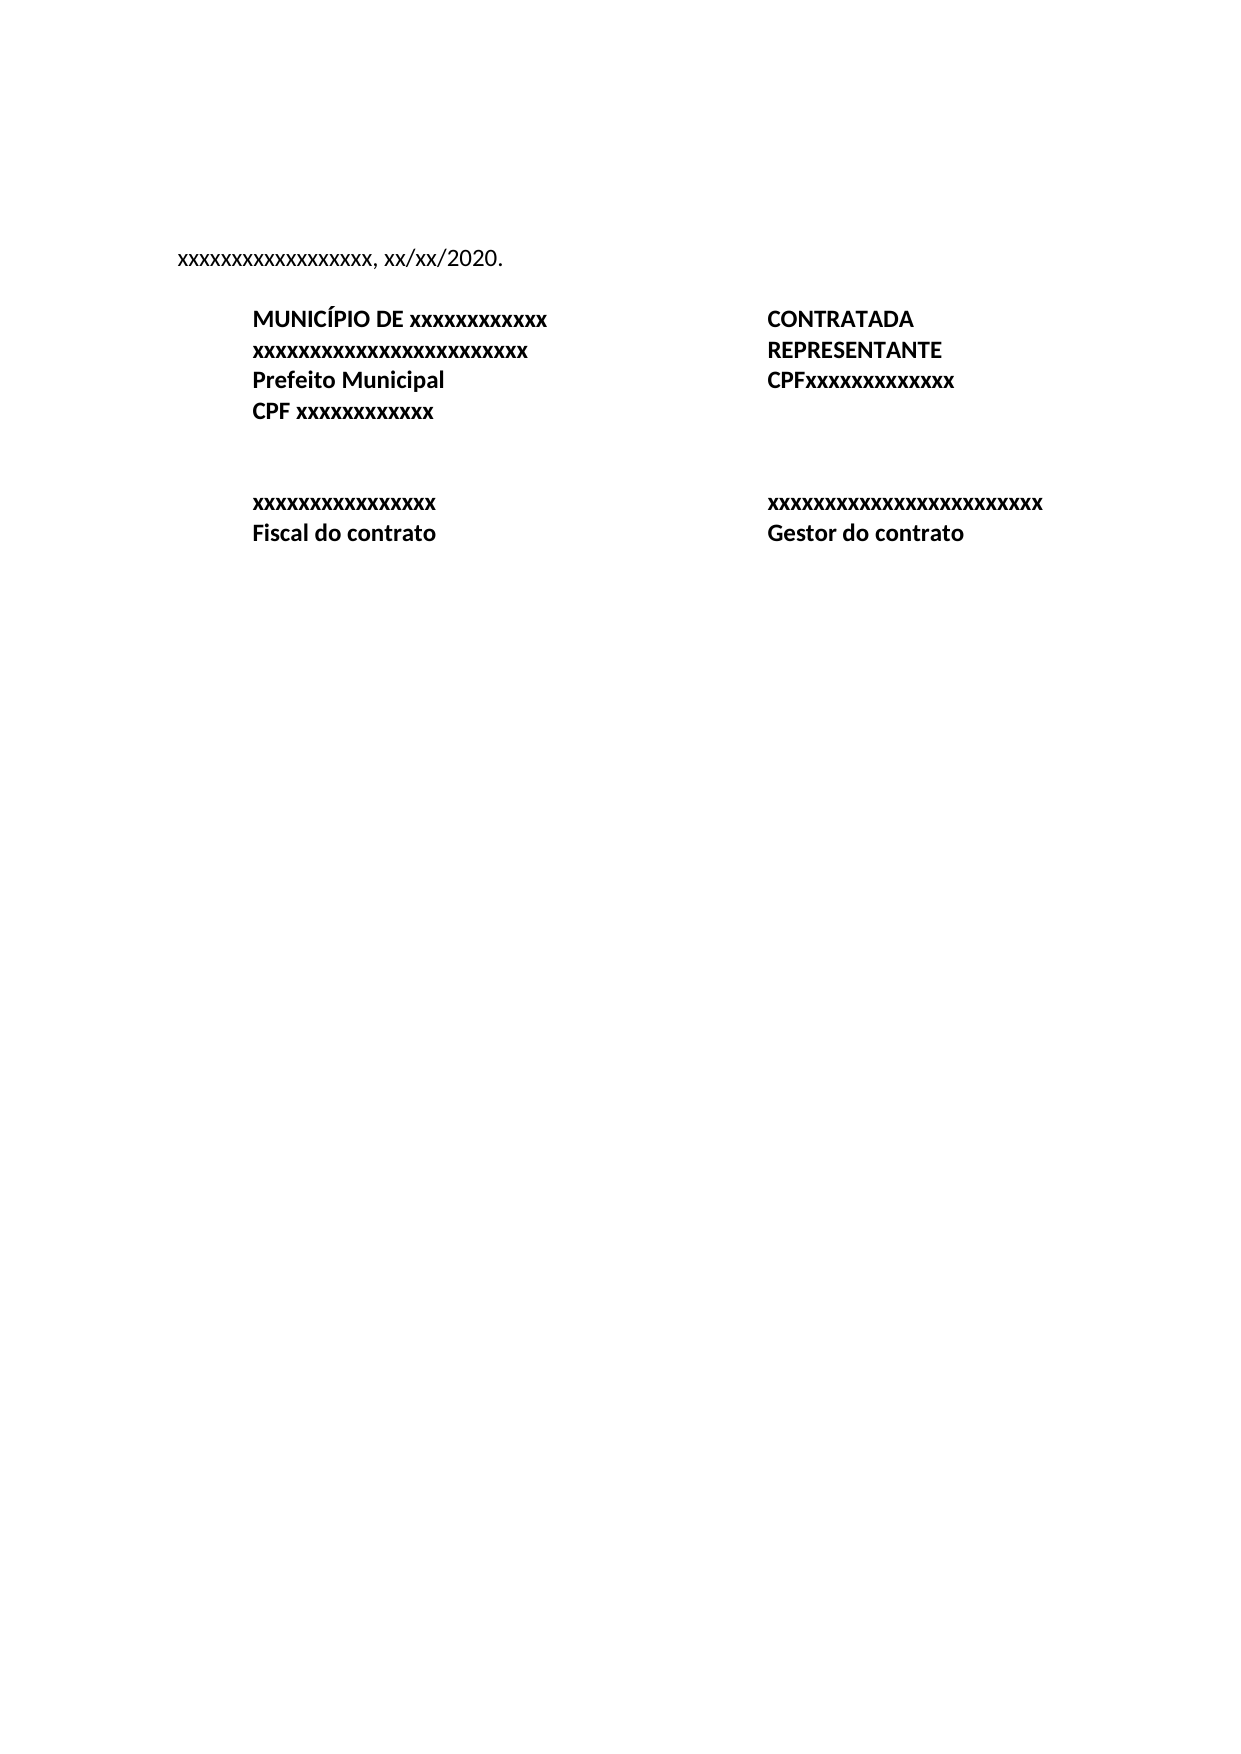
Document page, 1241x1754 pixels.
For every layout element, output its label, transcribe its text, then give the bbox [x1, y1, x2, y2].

text Prefeito Municipal CPFxxxxxxxxxxxxx [177, 364, 1122, 395]
text xxxxxxxxxxxxxxxx xxxxxxxxxxxxxxxxxxxxxxxx [177, 486, 1122, 517]
text xxxxxxxxxxxxxxxxxxxxxxxx REPRESENTANTE [177, 334, 1122, 364]
text MUNICÍPIO DE xxxxxxxxxxxx CONTRATADA [177, 303, 1122, 334]
text CPF xxxxxxxxxxxx [177, 395, 1122, 425]
text xxxxxxxxxxxxxxxxxx, xx/xx/2020. [177, 242, 1122, 273]
text Fiscal do contrato Gestor do contrato [177, 517, 1122, 547]
